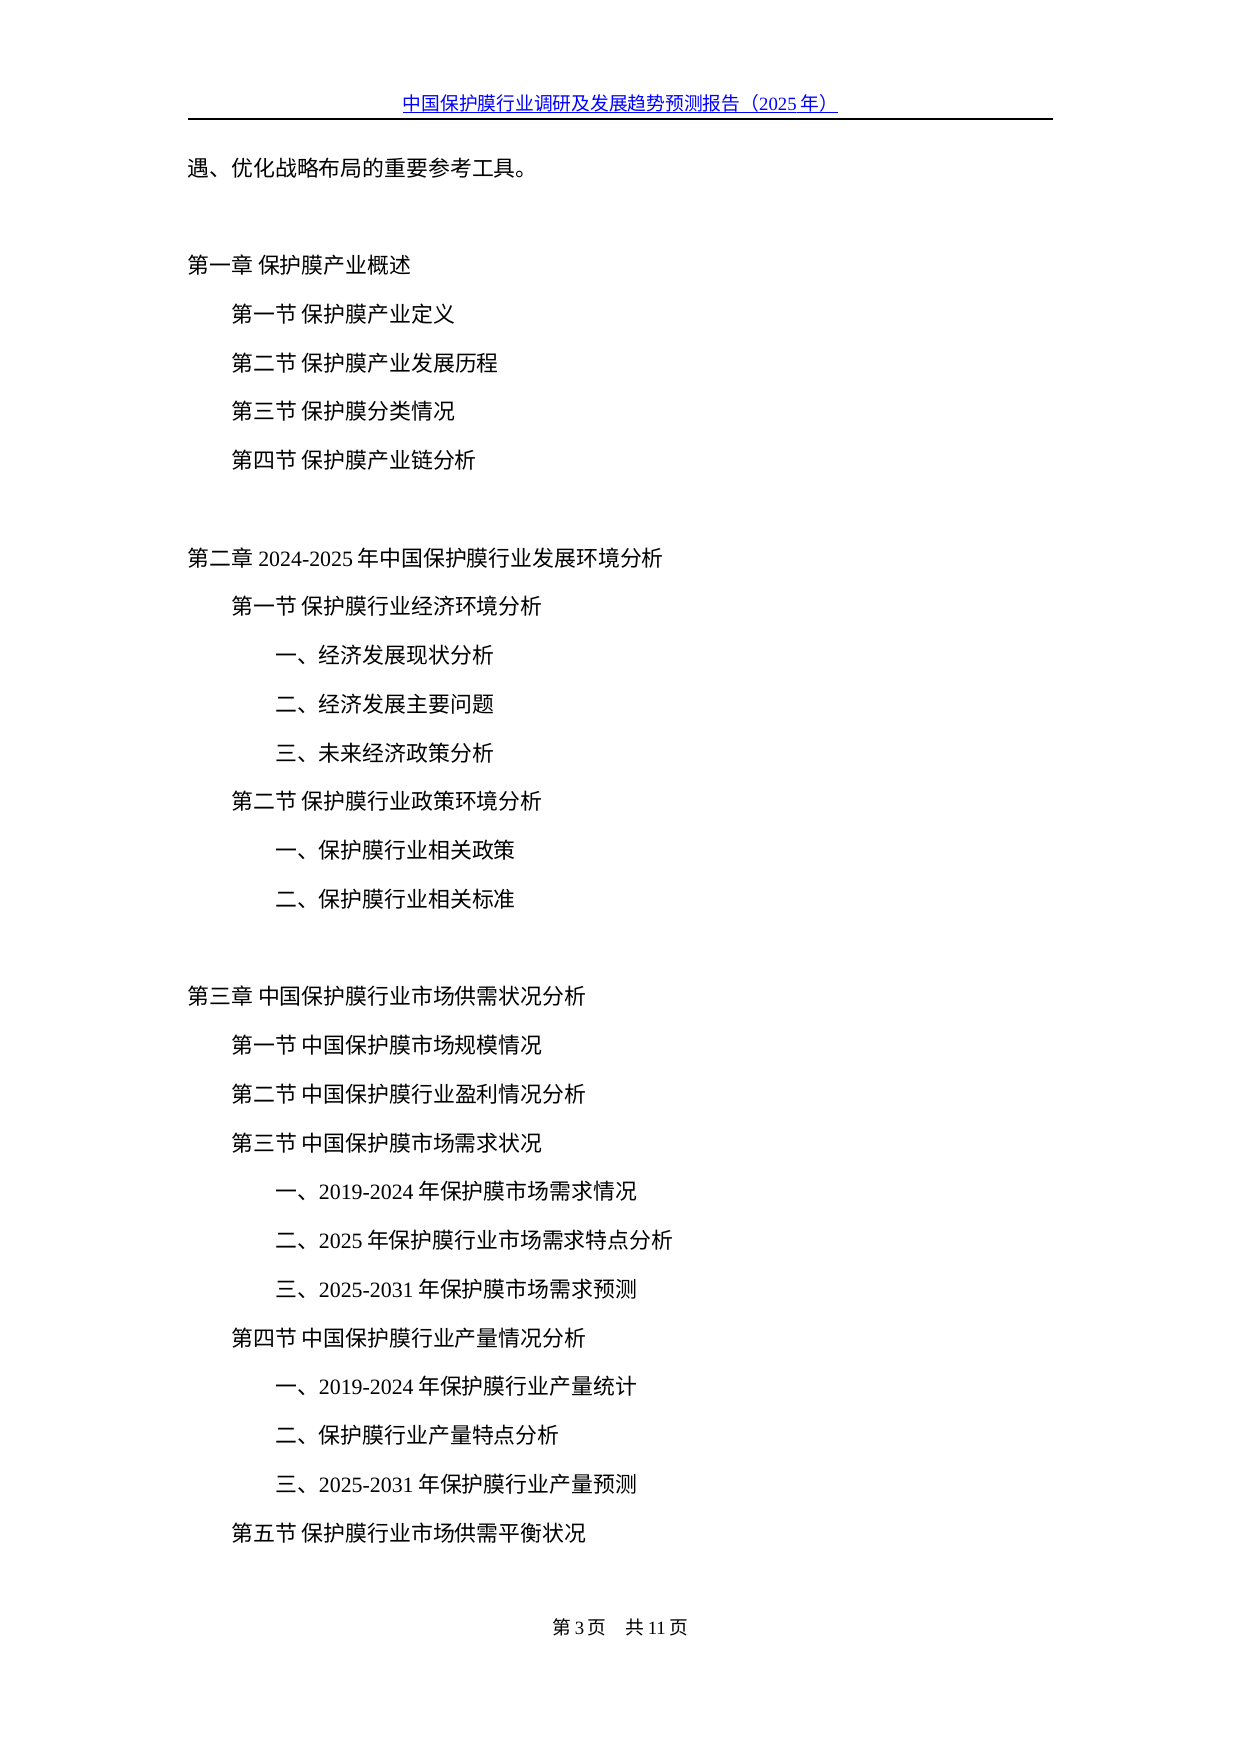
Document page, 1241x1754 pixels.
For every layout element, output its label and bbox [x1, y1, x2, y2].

text [187, 150, 1053, 1548]
